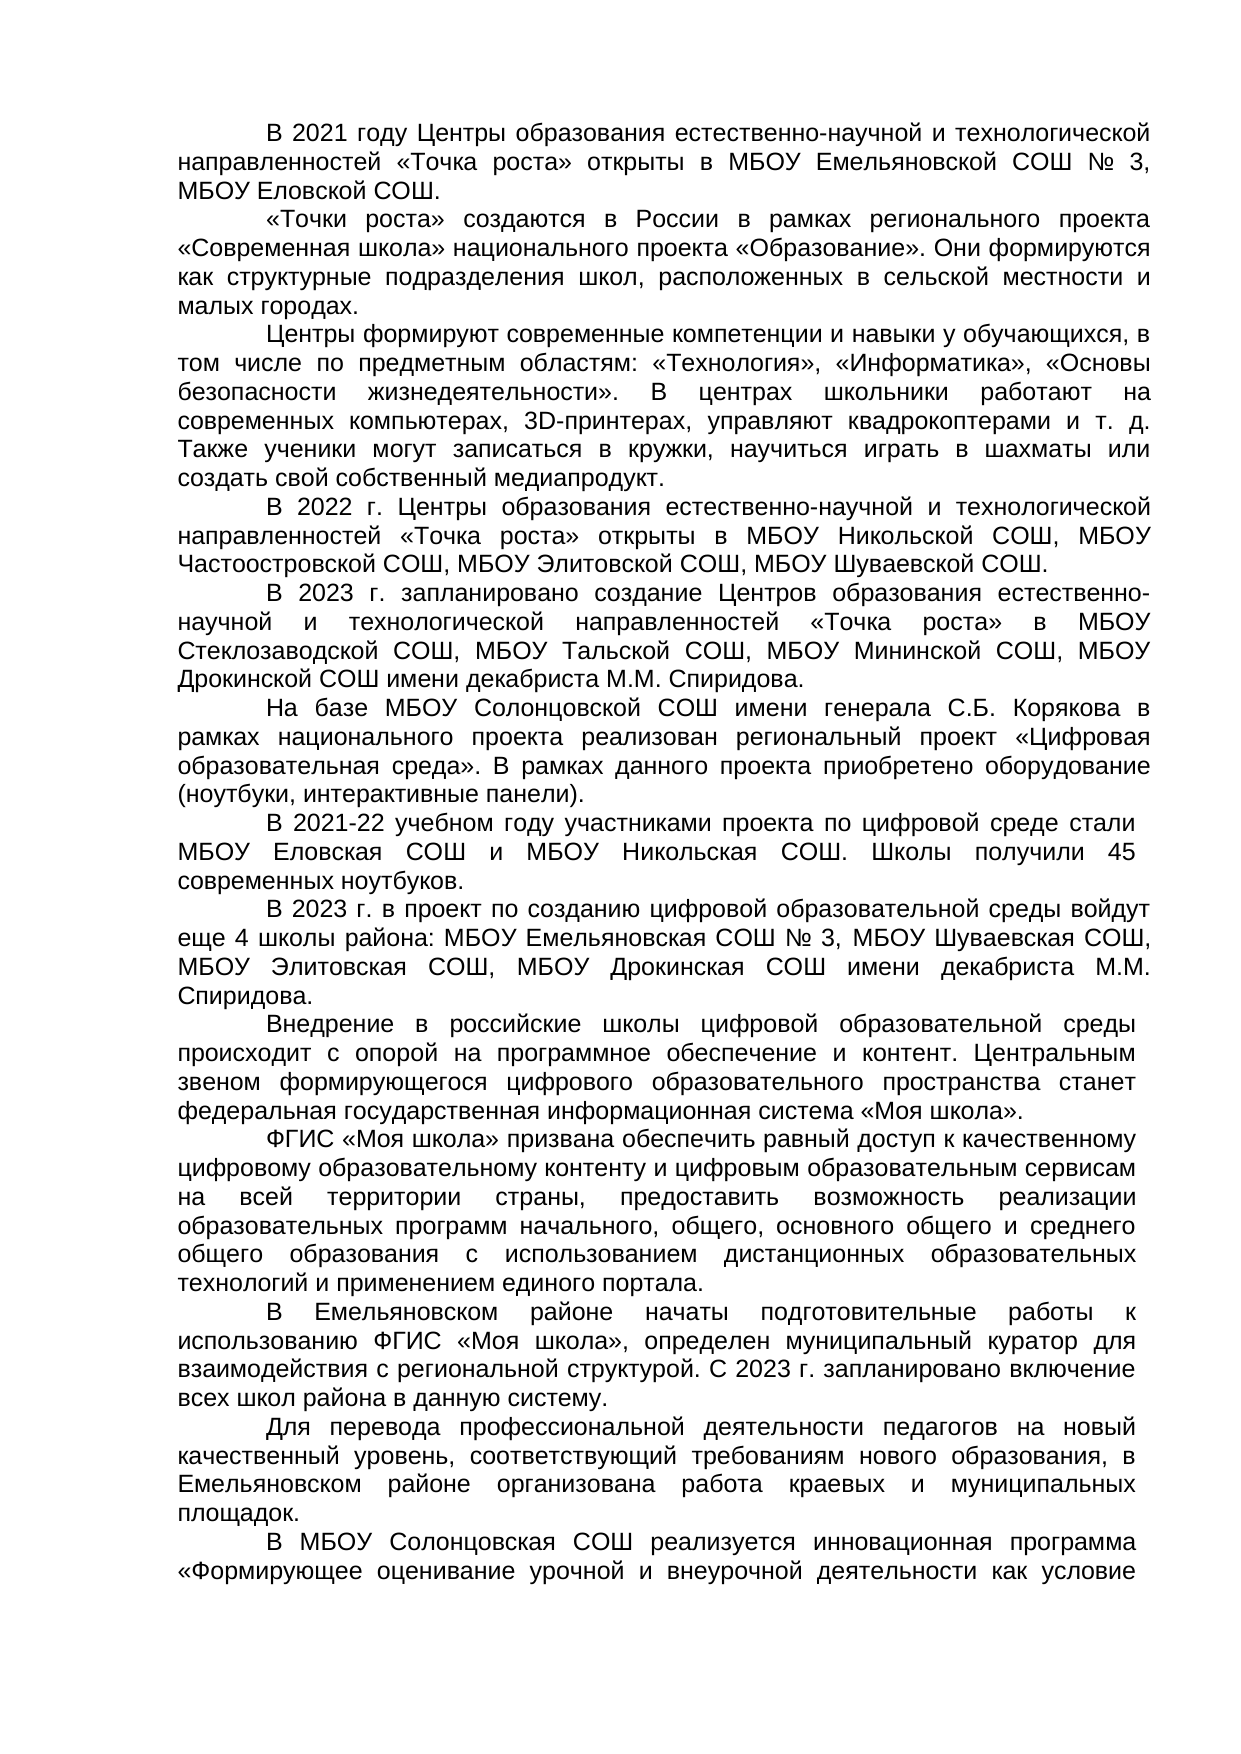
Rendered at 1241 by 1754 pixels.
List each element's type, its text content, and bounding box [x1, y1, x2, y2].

text В Емельяновском районе начаты подготовительные работы к использованию ФГИС «Моя школа», определен муниципальный куратор для взаимодействия с региональной структурой. С 2023 г. запланировано включение всех школ района в данную систему. [177, 1297, 1137, 1412]
text «Точки роста» создаются в России в рамках регионального проекта «Современная школа» национального проекта «Образование». Они формируются как структурные подразделения школ, расположенных в сельской местности и малых городах. [177, 204, 1152, 319]
text Центры формируют современные компетенции и навыки у обучающихся, в том числе по предметным областям: «Технология», «Информатика», «Основы безопасности жизнедеятельности». В центрах школьники работают на современных компьютерах, 3D-принтерах, управляют квадрокоптерами и т. д. Также ученики могут записаться в кружки, научиться играть в шахматы или создать свой собственный медиапродукт. [177, 319, 1152, 492]
text В 2023 г. в проект по созданию цифровой образовательной среды войдут еще 4 школы района: МБОУ Емельяновская СОШ № 3, МБОУ Шуваевская СОШ, МБОУ Элитовская СОШ, МБОУ Дрокинская СОШ имени декабриста М.М. Спиридова. [177, 894, 1152, 1009]
text Внедрение в российские школы цифровой образовательной среды происходит с опорой на программное обеспечение и контент. Центральным звеном формирующегося цифрового образовательного пространства станет федеральная государственная информационная система «Моя школа». [177, 1009, 1137, 1124]
text В 2023 г. запланировано создание Центров образования естественно-научной и технологической направленностей «Точка роста» в МБОУ Стеклозаводской СОШ, МБОУ Тальской СОШ, МБОУ Мининской СОШ, МБОУ Дрокинской СОШ имени декабриста М.М. Спиридова. [177, 578, 1152, 693]
text В 2021-22 учебном году участниками проекта по цифровой среде стали МБОУ Еловская СОШ и МБОУ Никольская СОШ. Школы получили 45 современных ноутбуков. [177, 808, 1137, 894]
text На базе МБОУ Солонцовской СОШ имени генерала С.Б. Корякова в рамках национального проекта реализован региональный проект «Цифровая образовательная среда». В рамках данного проекта приобретено оборудование (ноутбуки, интерактивные панели). [177, 693, 1152, 808]
text Для перевода профессиональной деятельности педагогов на новый качественный уровень, соответствующий требованиям нового образования, в Емельяновском районе организована работа краевых и муниципальных площадок. [177, 1412, 1137, 1527]
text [177, 1527, 1137, 1584]
text ФГИС «Моя школа» призвана обеспечить равный доступ к качественному цифровому образовательному контенту и цифровым образовательным сервисам на всей территории страны, предоставить возможность реализации образовательных программ начального, общего, основного общего и среднего общего образования с использованием дистанционных образовательных технологий и применением единого портала. [177, 1124, 1137, 1297]
text В 2022 г. Центры образования естественно-научной и технологической направленностей «Точка роста» открыты в МБОУ Никольской СОШ, МБОУ Частоостровской СОШ, МБОУ Элитовской СОШ, МБОУ Шуваевской СОШ. [177, 492, 1152, 578]
text В 2021 году Центры образования естественно-научной и технологической направленностей «Точка роста» открыты в МБОУ Емельяновской СОШ № 3, МБОУ Еловской СОШ. [177, 118, 1152, 204]
